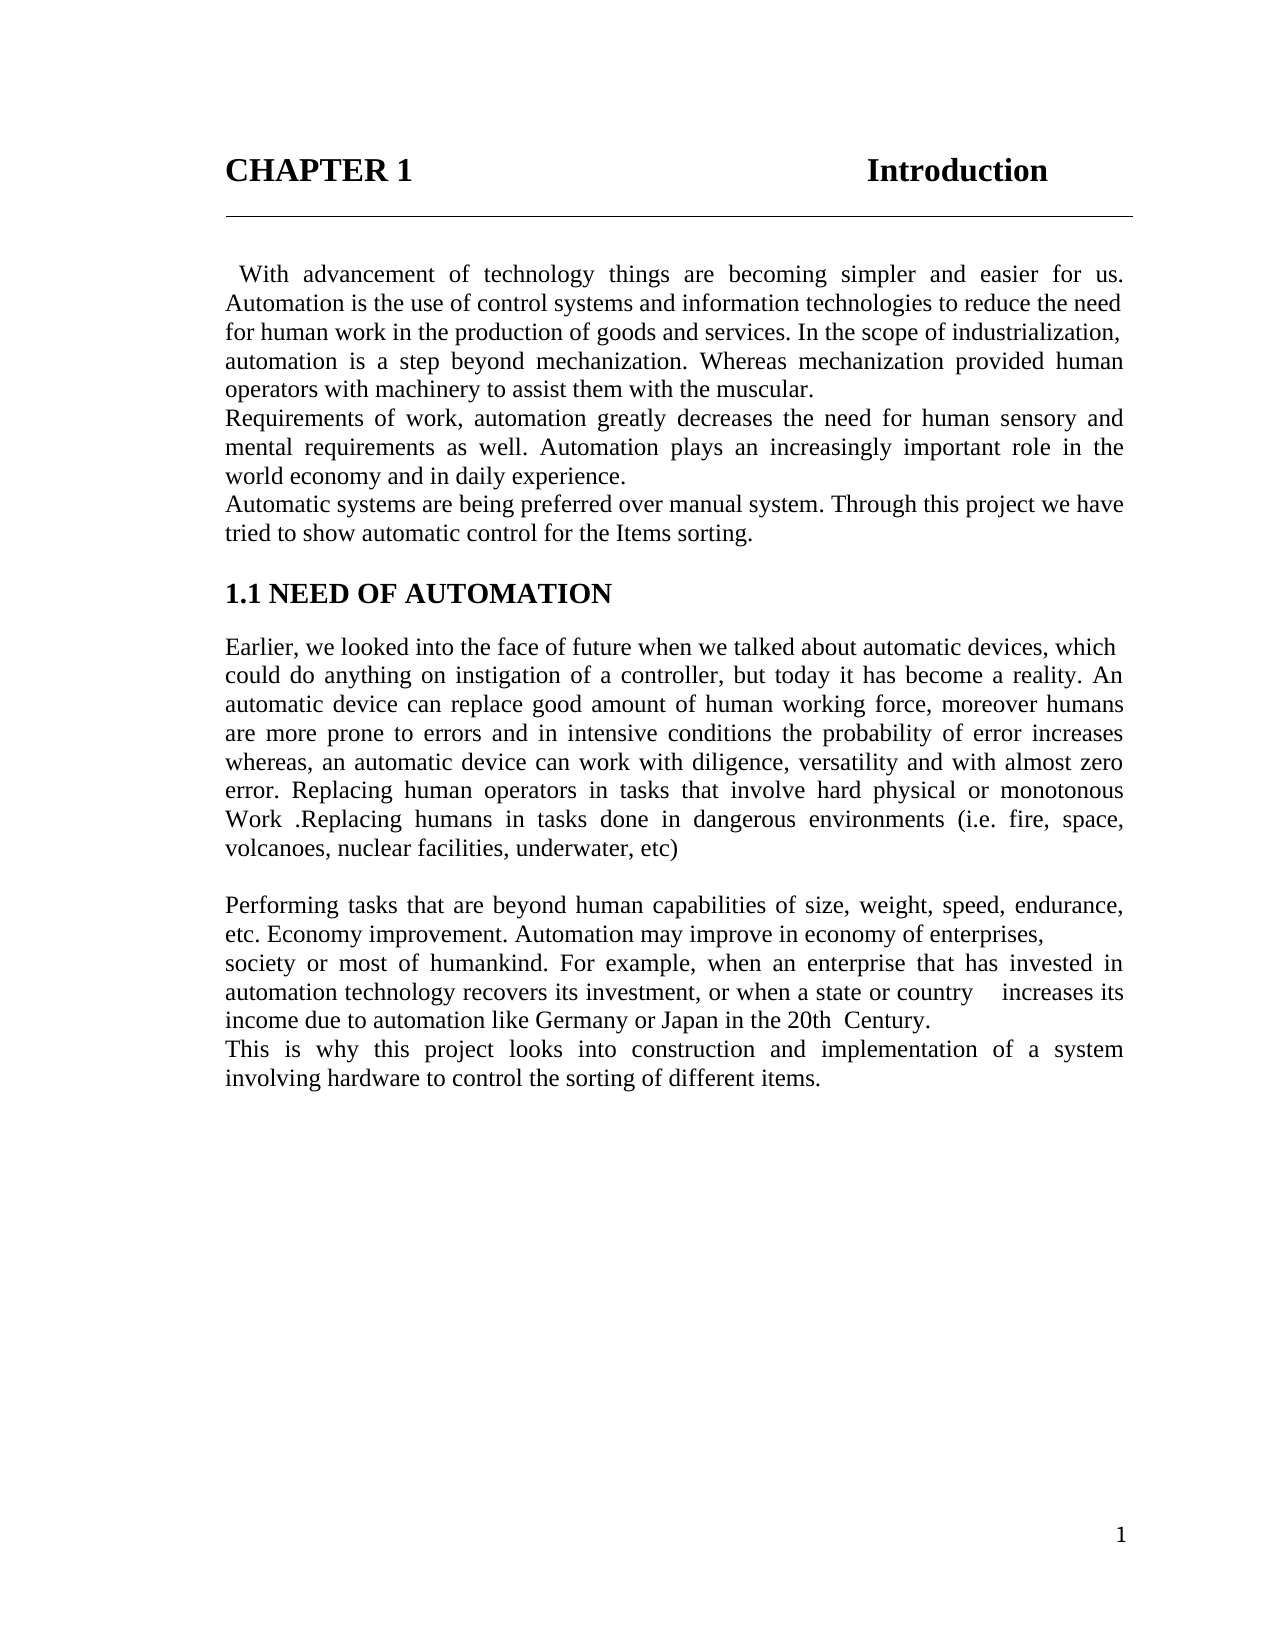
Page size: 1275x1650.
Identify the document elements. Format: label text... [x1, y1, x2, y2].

text This is why this project looks into construction and implementation of a system involving hardware to control the sorting of different items. [225, 1034, 1125, 1092]
text Requirements of work, automation greatly decreases the need for human sensory and mental requirements as well. Automation plays an increasingly important role in the world economy and in daily experience. [225, 403, 1125, 489]
text could do anything on instigation of a controller, but today it has become a reality. An automatic device can replace good amount of human working force, moreover humans are more prone to errors and in intensive conditions the probability of error increases whereas, an automatic device can work with diligence, versatility and with almost zero error. Replacing human operators in tasks that involve hard physical or monotonous Work .Replacing humans in tasks done in dangerous environments (i.e. fire, space, volcanoes, nuclear facilities, underwater, etc) [225, 661, 1125, 862]
text automation is a step beyond mechanization. Whereas mechanization provided human operators with machinery to assist them with the muscular. [225, 346, 1125, 403]
text Performing tasks that are beyond human capabilities of size, weight, speed, endurance, etc. Economy improvement. Automation may improve in economy of enterprises, [225, 891, 1125, 948]
text society or most of humankind. For example, when an enterprise that has invested in automation technology recovers its investment, or when a state or country increases its income due to automation like Germany or Japan in the 20th Century. [225, 948, 1125, 1034]
text Earlier, we looked into the face of future when we talked about automatic devices, which [225, 632, 1125, 661]
text CHAPTER 1 Introduction [225, 150, 1125, 188]
text for human work in the production of goods and services. In the scope of industrialization, [225, 317, 1125, 346]
text tried to show automatic control for the Items sorting. [225, 518, 1125, 547]
text Automatic systems are being preferred over manual system. Through this project we have [225, 489, 1125, 518]
text With advancement of technology things are becoming simpler and easier for us. Automation is the use of control systems and information technologies to reduce the need [225, 259, 1125, 317]
text 1.1 NEED OF AUTOMATION [225, 576, 1125, 609]
